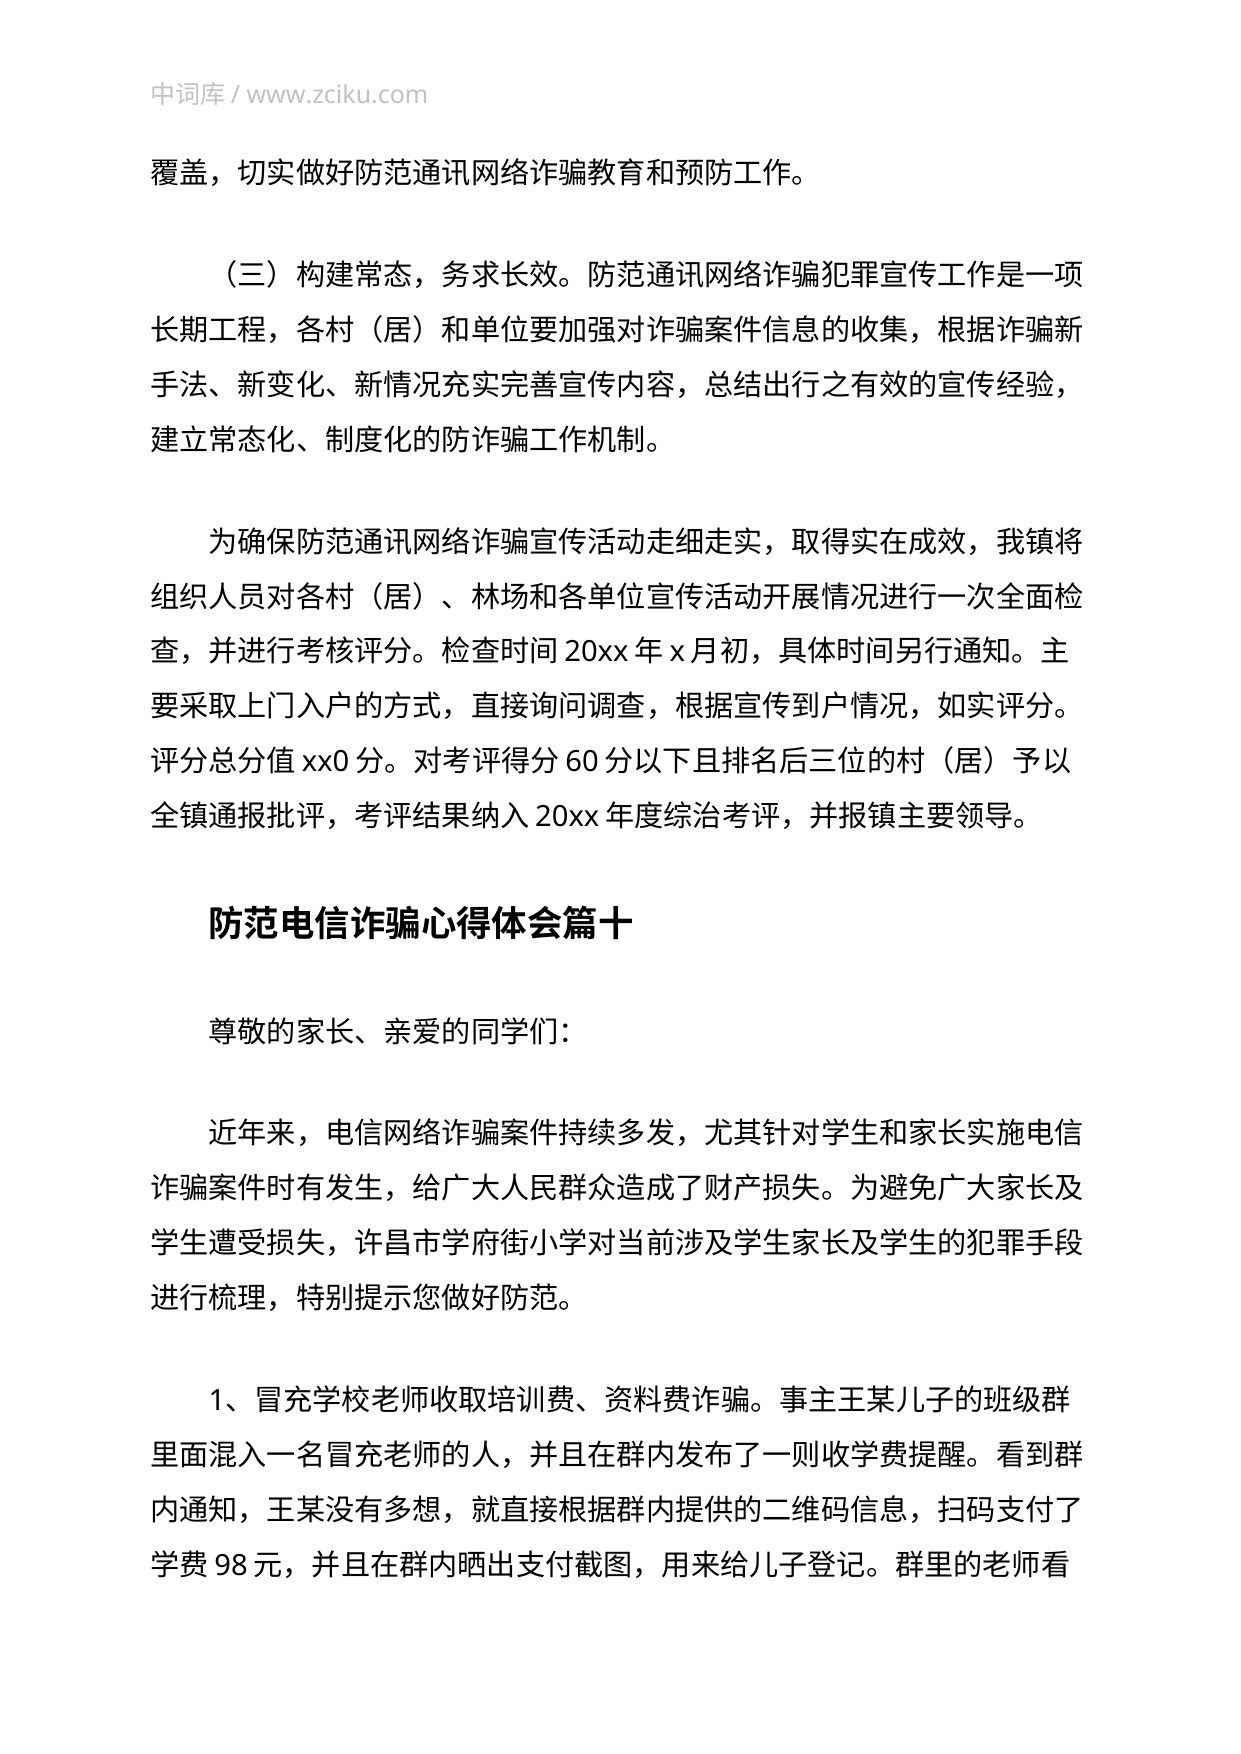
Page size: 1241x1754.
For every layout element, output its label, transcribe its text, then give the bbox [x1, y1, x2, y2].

text 防范电信诈骗心得体会篇十 [150, 895, 1090, 946]
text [150, 1377, 1090, 1584]
text 为确保防范通讯网络诈骗宣传活动走细走实，取得实在成效，我镇将组织人员对各村（居）、林场和各单位宣传活动开展情况进行一次全面检查，并进行考核评分。检查时间20xx年x月初，具体时间另行通知。主要采取上门入户的方式，直接询问调查，根据宣传到户情况，如实评分。评分总分值xx0分。对考评得分60分以下且排名后三位的村（居）予以全镇通报批评，考评结果纳入20xx年度综治考评，并报镇主要领导。 [150, 518, 1090, 835]
text （三）构建常态，务求长效。防范通讯网络诈骗犯罪宣传工作是一项长期工程，各村（居）和单位要加强对诈骗案件信息的收集，根据诈骗新手法、新变化、新情况充实完善宣传内容，总结出行之有效的宣传经验，建立常态化、制度化的防诈骗工作机制。 [150, 252, 1090, 459]
text 尊敬的家长、亲爱的同学们： [150, 1008, 1090, 1051]
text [150, 150, 1090, 192]
text 近年来，电信网络诈骗案件持续多发，尤其针对学生和家长实施电信诈骗案件时有发生，给广大人民群众造成了财产损失。为避免广大家长及学生遭受损失，许昌市学府街小学对当前涉及学生家长及学生的犯罪手段进行梳理，特别提示您做好防范。 [150, 1110, 1090, 1317]
